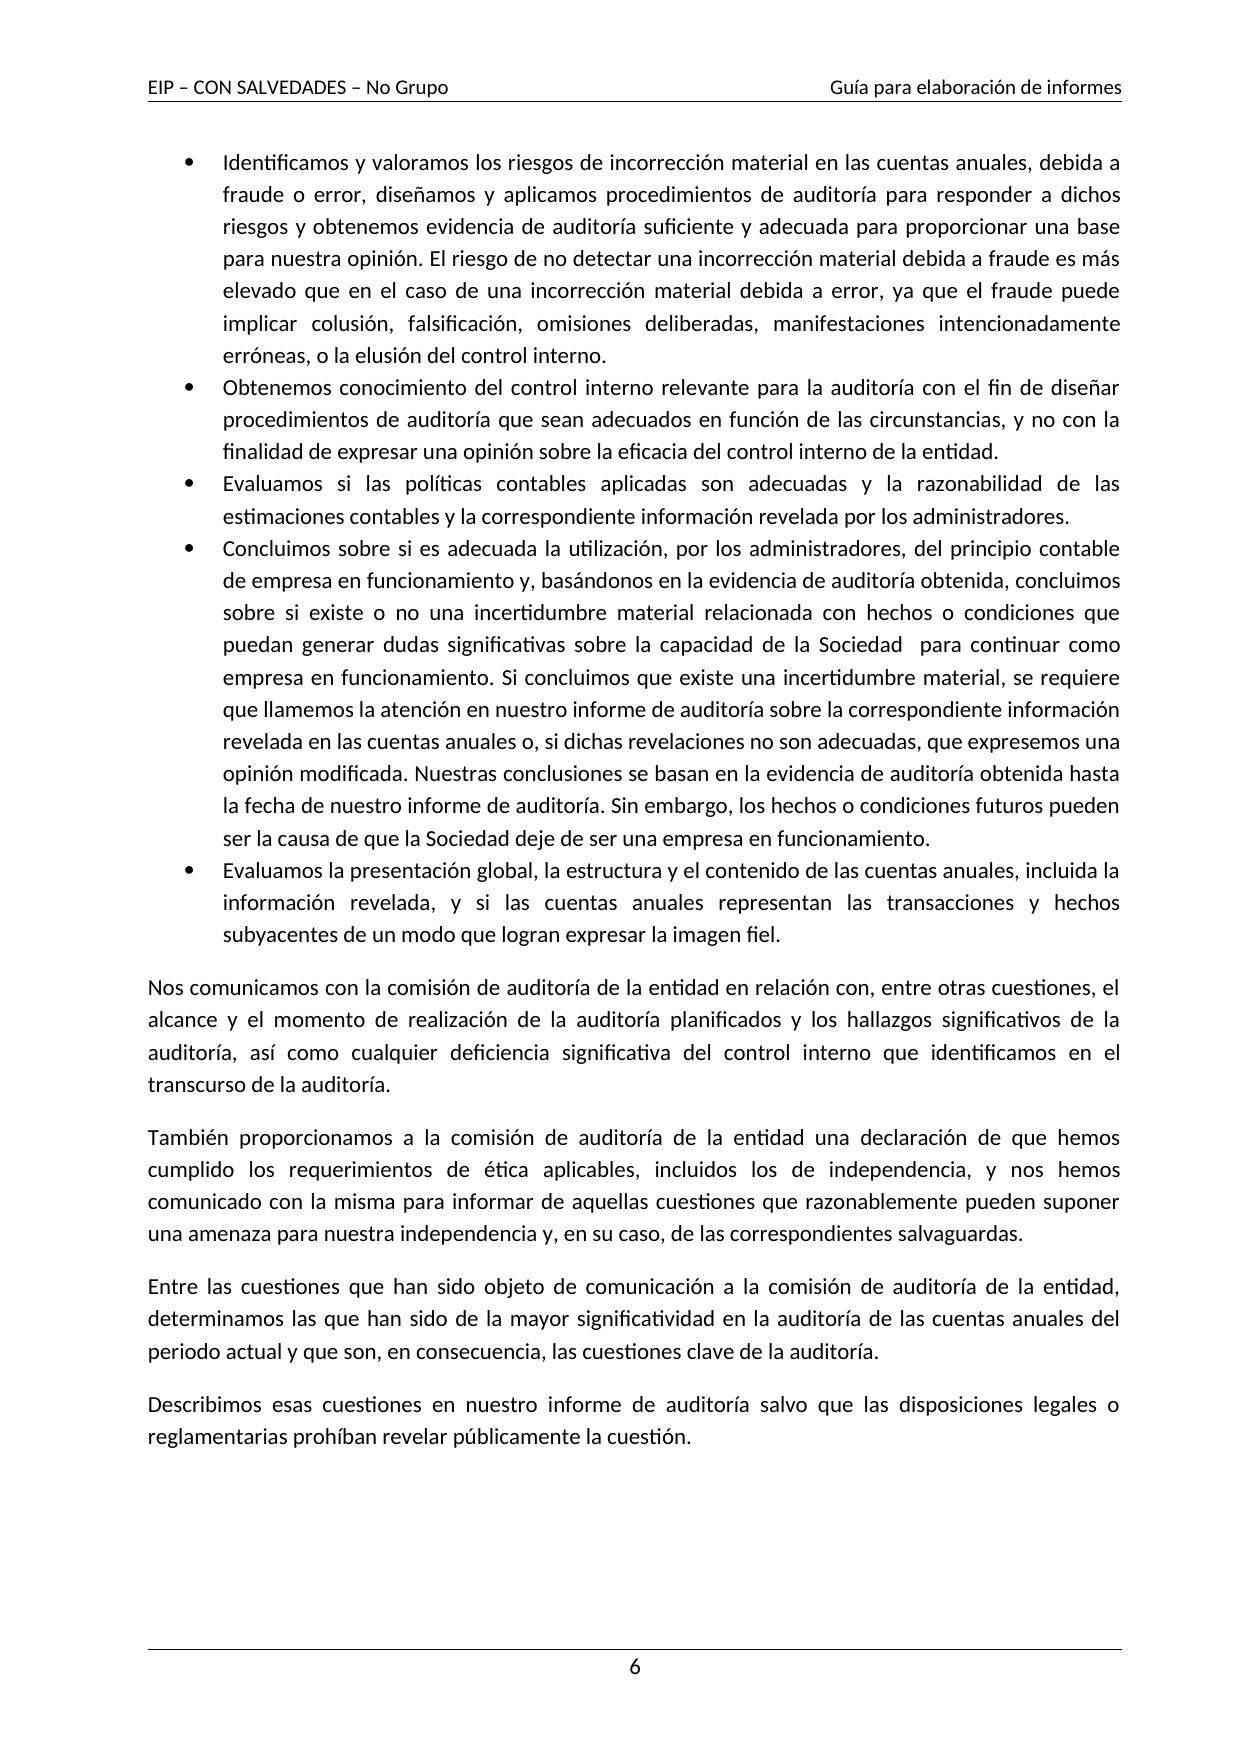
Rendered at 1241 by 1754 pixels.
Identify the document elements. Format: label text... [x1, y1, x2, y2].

text También proporcionamos a la comisión de auditoría de la entidad una declaración de que hemos cumplido los requerimientos de ética aplicables, incluidos los de independencia, y nos hemos comunicado con la misma para informar de aquellas cuestiones que razonablemente pueden suponer una amenaza para nuestra independencia y, en su caso, de las correspondientes salvaguardas. [148, 1123, 1122, 1247]
list Identificamos y valoramos los riesgos de incorrección material en las cuentas anuales, debida a fraude o error, diseñamos y aplicamos procedimientos de auditoría para responder a dichos riesgos y obtenemos evidencia de auditoría suficiente y adecuada para proporcionar una base para nuestra opinión. El riesgo de no detectar una incorrección material debida a fraude es más elevado que en el caso de una incorrección material debida a error, ya que el fraude puede implicar colusión, falsificación, omisiones deliberadas, manifestaciones intencionadamente erróneas, o la elusión del control interno. [185, 148, 1122, 369]
list Evaluamos si las políticas contables aplicadas son adecuadas y la razonabilidad de las estimaciones contables y la correspondiente información revelada por los administradores. [185, 469, 1122, 530]
text Describimos esas cuestiones en nuestro informe de auditoría salvo que las disposiciones legales o reglamentarias prohíban revelar públicamente la cuestión. [148, 1390, 1122, 1450]
text Entre las cuestiones que han sido objeto de comunicación a la comisión de auditoría de la entidad, determinamos las que han sido de la mayor significatividad en la auditoría de las cuentas anuales del periodo actual y que son, en consecuencia, las cuestiones clave de la auditoría. [148, 1272, 1122, 1365]
text Nos comunicamos con la comisión de auditoría de la entidad en relación con, entre otras cuestiones, el alcance y el momento de realización de la auditoría planificados y los hallazgos significativos de la auditoría, así como cualquier deficiencia significativa del control interno que identificamos en el transcurso de la auditoría. [148, 973, 1122, 1098]
list Concluimos sobre si es adecuada la utilización, por los administradores, del principio contable de empresa en funcionamiento y, basándonos en la evidencia de auditoría obtenida, concluimos sobre si existe o no una incertidumbre material relacionada con hechos o condiciones que puedan generar dudas significativas sobre la capacidad de la Sociedad para continuar como empresa en funcionamiento. Si concluimos que existe una incertidumbre material, se requiere que llamemos la atención en nuestro informe de auditoría sobre la correspondiente información revelada en las cuentas anuales o, si dichas revelaciones no son adecuadas, que expresemos una opinión modificada. Nuestras conclusiones se basan en la evidencia de auditoría obtenida hasta la fecha de nuestro informe de auditoría. Sin embargo, los hechos o condiciones futuros pueden ser la causa de que la Sociedad deje de ser una empresa en funcionamiento. [185, 534, 1122, 852]
list Obtenemos conocimiento del control interno relevante para la auditoría con el fin de diseñar procedimientos de auditoría que sean adecuados en función de las circunstancias, y no con la finalidad de expresar una opinión sobre la eficacia del control interno de la entidad. [185, 373, 1122, 465]
list Evaluamos la presentación global, la estructura y el contenido de las cuentas anuales, incluida la información revelada, y si las cuentas anuales representan las transacciones y hechos subyacentes de un modo que logran expresar la imagen fiel. [185, 856, 1122, 948]
